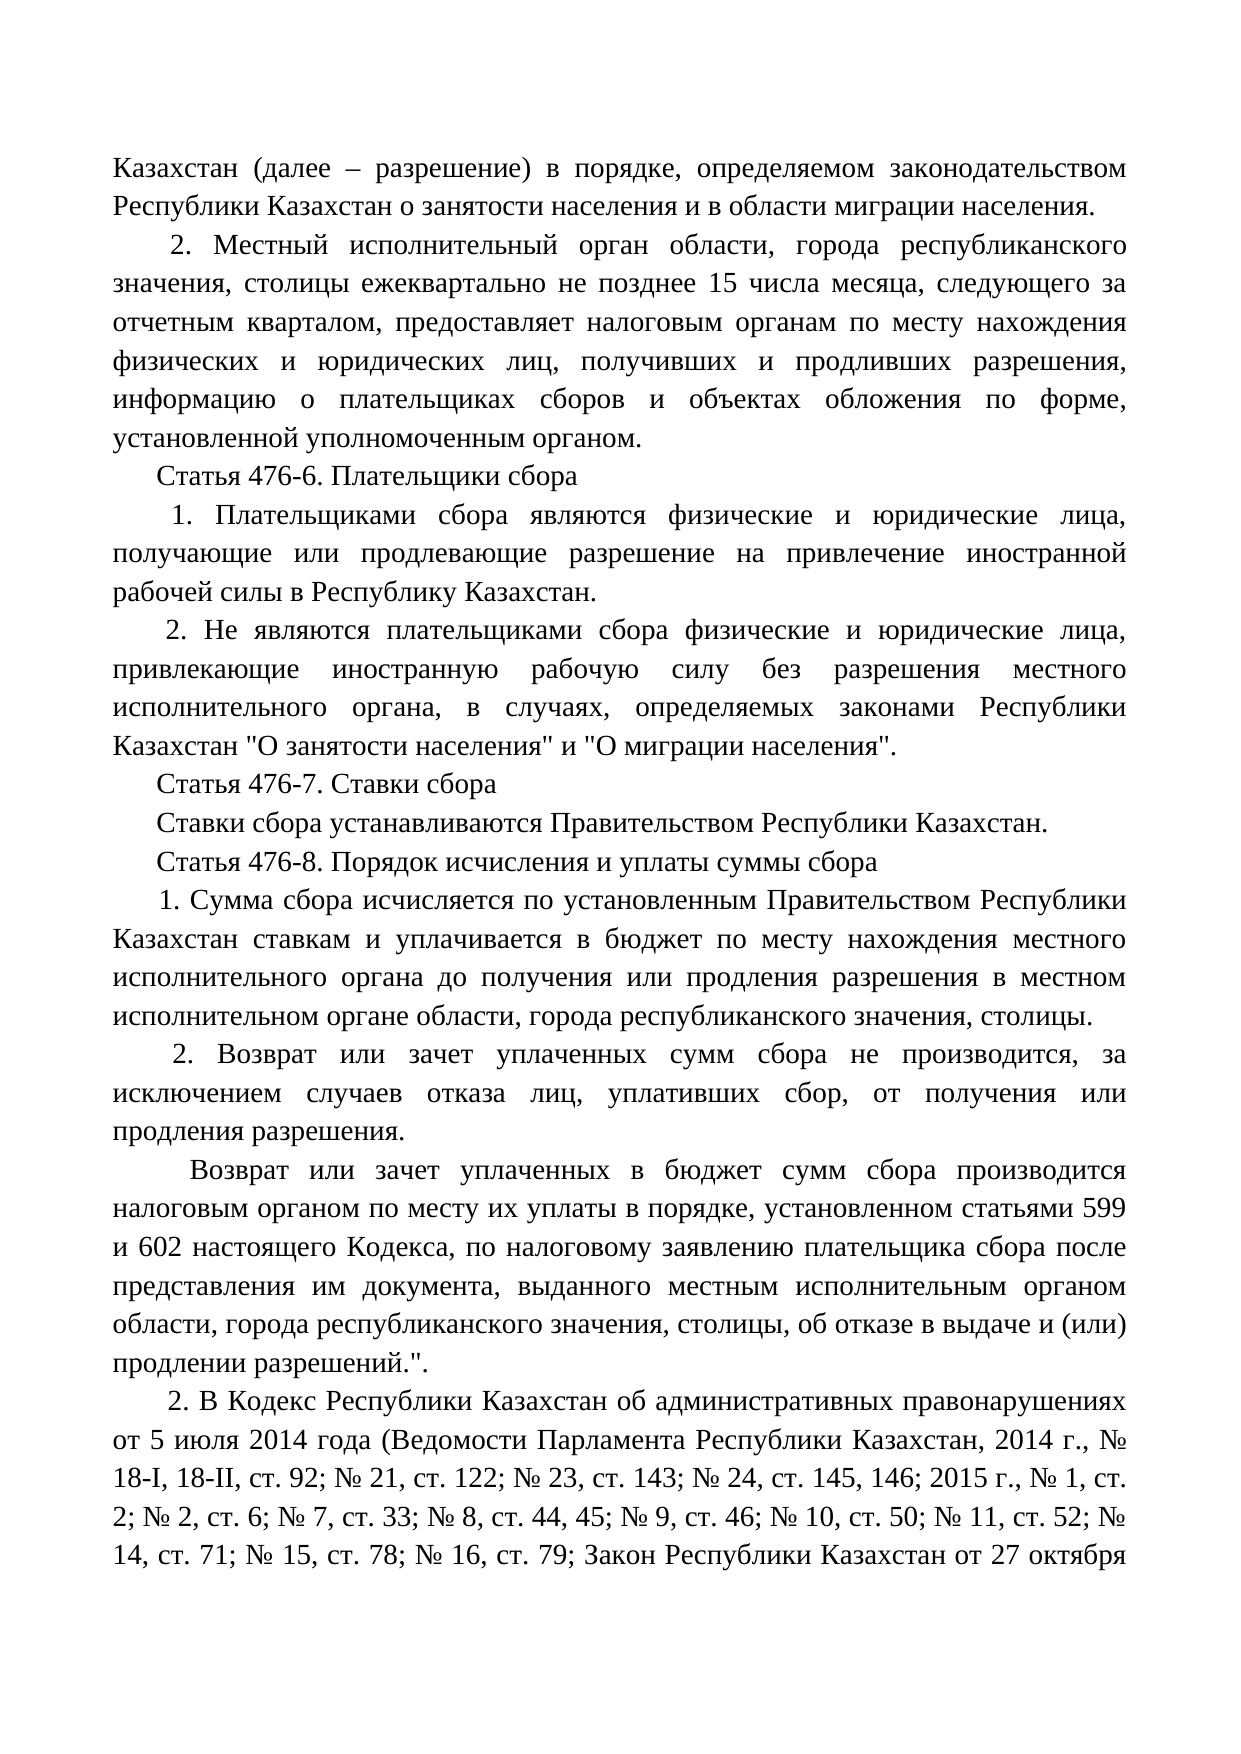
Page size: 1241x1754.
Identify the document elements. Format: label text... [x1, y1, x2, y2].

text Статья 476-6. Плательщики сбора [112, 458, 1128, 492]
text Статья 476-7. Ставки сбора [112, 767, 1128, 800]
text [112, 1383, 1128, 1571]
text 1. Плательщиками сбора являются физические и юридические лица, получающие или продлевающие разрешение на привлечение иностранной рабочей силы в Республику Казахстан. [112, 497, 1128, 607]
text 2. Возврат или зачет уплаченных сумм сбора не производится, за исключением случаев отказа лиц, уплативших сбор, от получения или продления разрешения. [112, 1036, 1128, 1147]
text 2. Не являются плательщиками сбора физические и юридические лица, привлекающие иностранную рабочую силу без разрешения местного исполнительного органа, в случаях, определяемых законами Республики Казахстан "О занятости населения" и "О миграции населения". [112, 612, 1128, 762]
text Ставки сбора устанавливаются Правительством Республики Казахстан. [112, 805, 1128, 839]
text Статья 476-8. Порядок исчисления и уплаты суммы сбора [112, 844, 1128, 877]
text 1. Сумма сбора исчисляется по установленным Правительством Республики Казахстан ставкам и уплачивается в бюджет по месту нахождения местного исполнительного органа до получения или продления разрешения в местном исполнительном органе области, города республиканского значения, столицы. [112, 882, 1128, 1031]
text 2. Местный исполнительный орган области, города республиканского значения, столицы ежеквартально не позднее 15 числа месяца, следующего за отчетным кварталом, предоставляет налоговым органам по месту нахождения физических и юридических лиц, получивших и продливших разрешения, информацию о плательщиках сборов и объектах обложения по форме, установленной уполномоченным органом. [112, 227, 1128, 453]
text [112, 150, 1128, 222]
text Возврат или зачет уплаченных в бюджет сумм сбора производится налоговым органом по месту их уплаты в порядке, установленном статьями 599 и 602 настоящего Кодекса, по налоговому заявлению плательщика сбора после представления им документа, выданного местным исполнительным органом области, города республиканского значения, столицы, об отказе в выдаче и (или) продлении разрешений.". [112, 1152, 1128, 1378]
